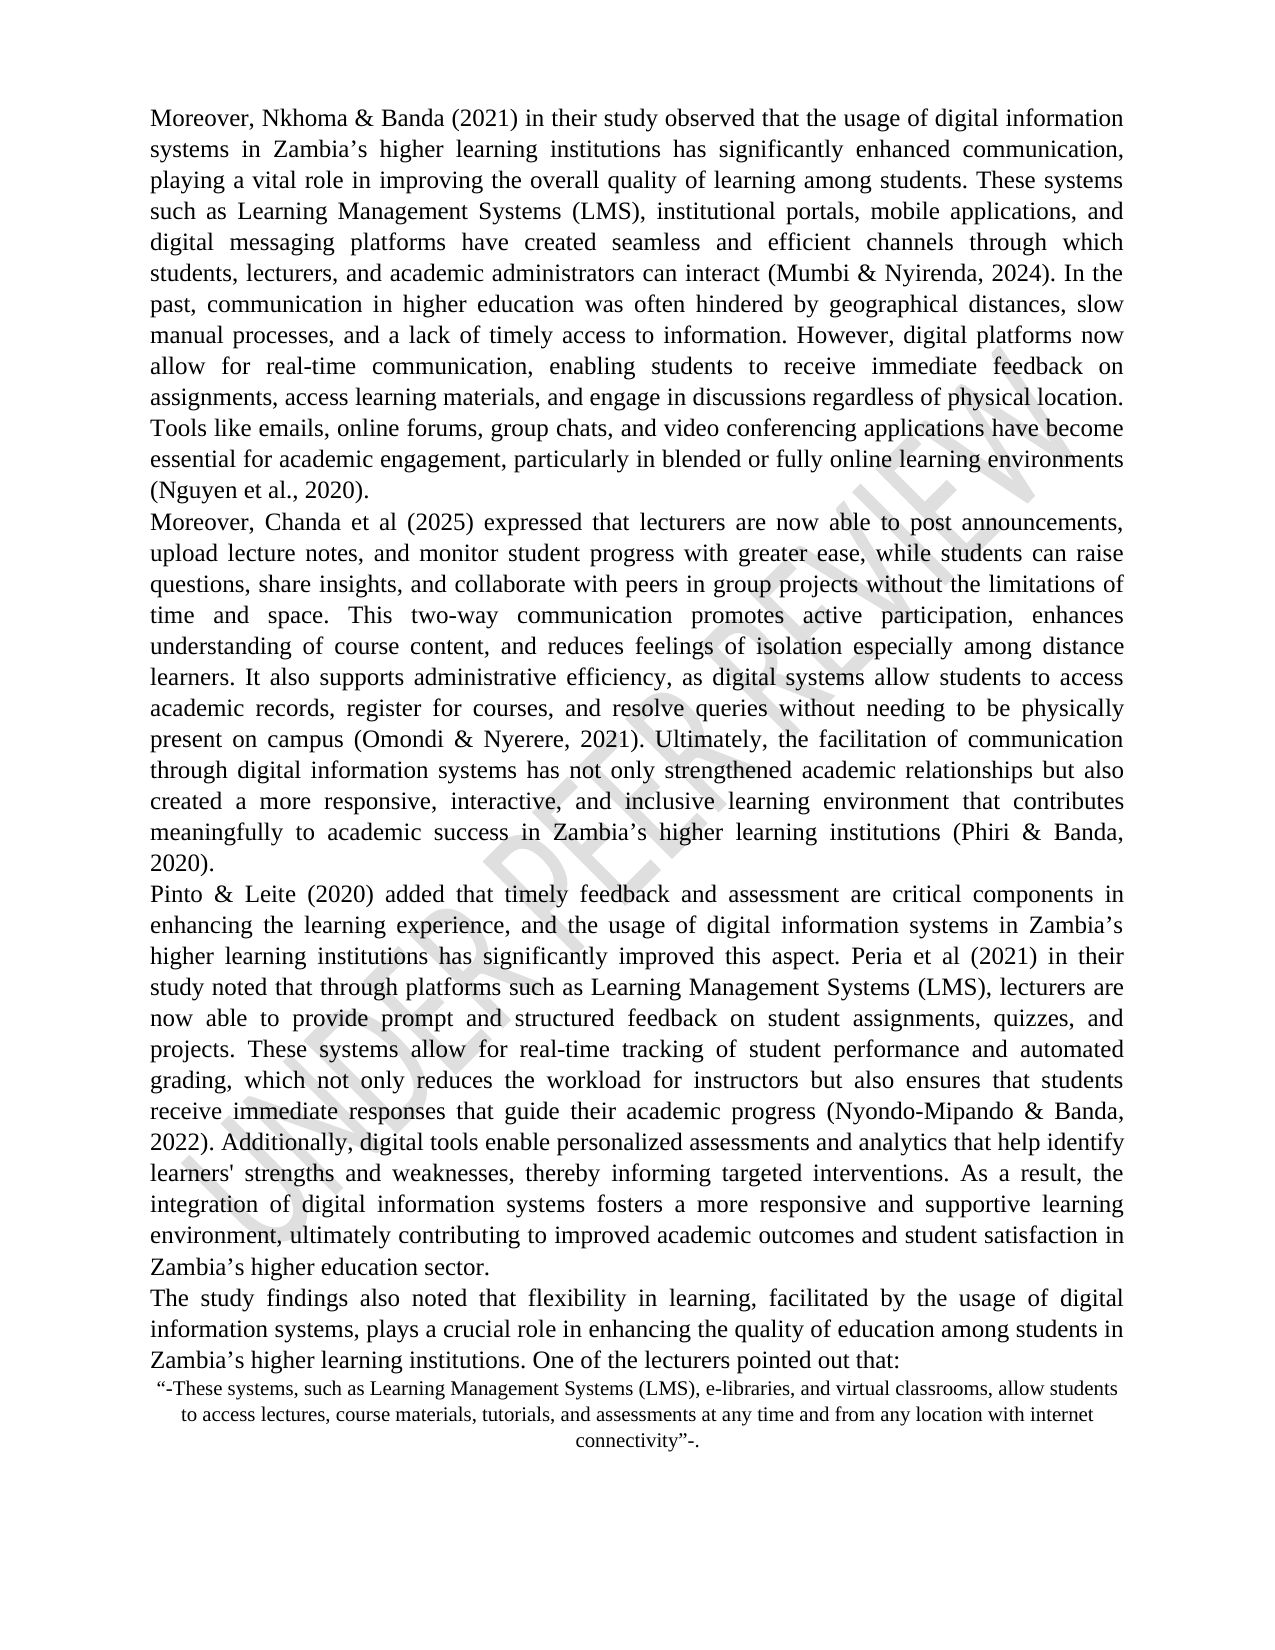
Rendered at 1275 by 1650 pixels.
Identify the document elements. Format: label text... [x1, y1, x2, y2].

text Pinto & Leite (2020) added that timely feedback and assessment are critical components in enhancing the learning experience, and the usage of digital information systems in Zambia’s higher learning institutions has significantly improved this aspect. Peria et al (2021) in their study noted that through platforms such as Learning Management Systems (LMS), lecturers are now able to provide prompt and structured feedback on student assignments, quizzes, and projects. These systems allow for real-time tracking of student performance and automated grading, which not only reduces the workload for instructors but also ensures that students receive immediate responses that guide their academic progress (Nyondo-Mipando & Banda, 2022). Additionally, digital tools enable personalized assessments and analytics that help identify learners' strengths and weaknesses, thereby informing targeted interventions. As a result, the integration of digital information systems fosters a more responsive and supportive learning environment, ultimately contributing to improved academic outcomes and student satisfaction in Zambia’s higher education sector. [150, 879, 1125, 1280]
text Moreover, Chanda et al (2025) expressed that lecturers are now able to post announcements, upload lecture notes, and monitor student progress with greater ease, while students can raise questions, share insights, and collaborate with peers in group projects without the limitations of time and space. This two-way communication promotes active participation, enhances understanding of course content, and reduces feelings of isolation especially among distance learners. It also supports administrative efficiency, as digital systems allow students to access academic records, register for courses, and resolve queries without needing to be physically present on campus (Omondi & Nyerere, 2021). Ultimately, the facilitation of communication through digital information systems has not only strengthened academic relationships but also created a more responsive, interactive, and inclusive learning environment that contributes meaningfully to academic success in Zambia’s higher learning institutions (Phiri & Banda, 2020). [150, 507, 1125, 877]
text “-These systems, such as Learning Management Systems (LMS), e-libraries, and virtual classrooms, allow students to access lectures, course materials, tutorials, and assessments at any time and from any location with internet connectivity”-. [150, 1376, 1125, 1452]
text The study findings also noted that flexibility in learning, facilitated by the usage of digital information systems, plays a crucial role in enhancing the quality of education among students in Zambia’s higher learning institutions. One of the lecturers pointed out that: [150, 1283, 1125, 1373]
text Moreover, Nkhoma & Banda (2021) in their study observed that the usage of digital information systems in Zambia’s higher learning institutions has significantly enhanced communication, playing a vital role in improving the overall quality of learning among students. These systems such as Learning Management Systems (LMS), institutional portals, mobile applications, and digital messaging platforms have created seamless and efficient channels through which students, lecturers, and academic administrators can interact (Mumbi & Nyirenda, 2024). In the past, communication in higher education was often hindered by geographical distances, slow manual processes, and a lack of timely access to information. However, digital platforms now allow for real-time communication, enabling students to receive immediate feedback on assignments, access learning materials, and engage in discussions regardless of physical location. Tools like emails, online forums, group chats, and video conferencing applications have become essential for academic engagement, particularly in blended or fully online learning environments (Nguyen et al., 2020). [150, 103, 1125, 504]
